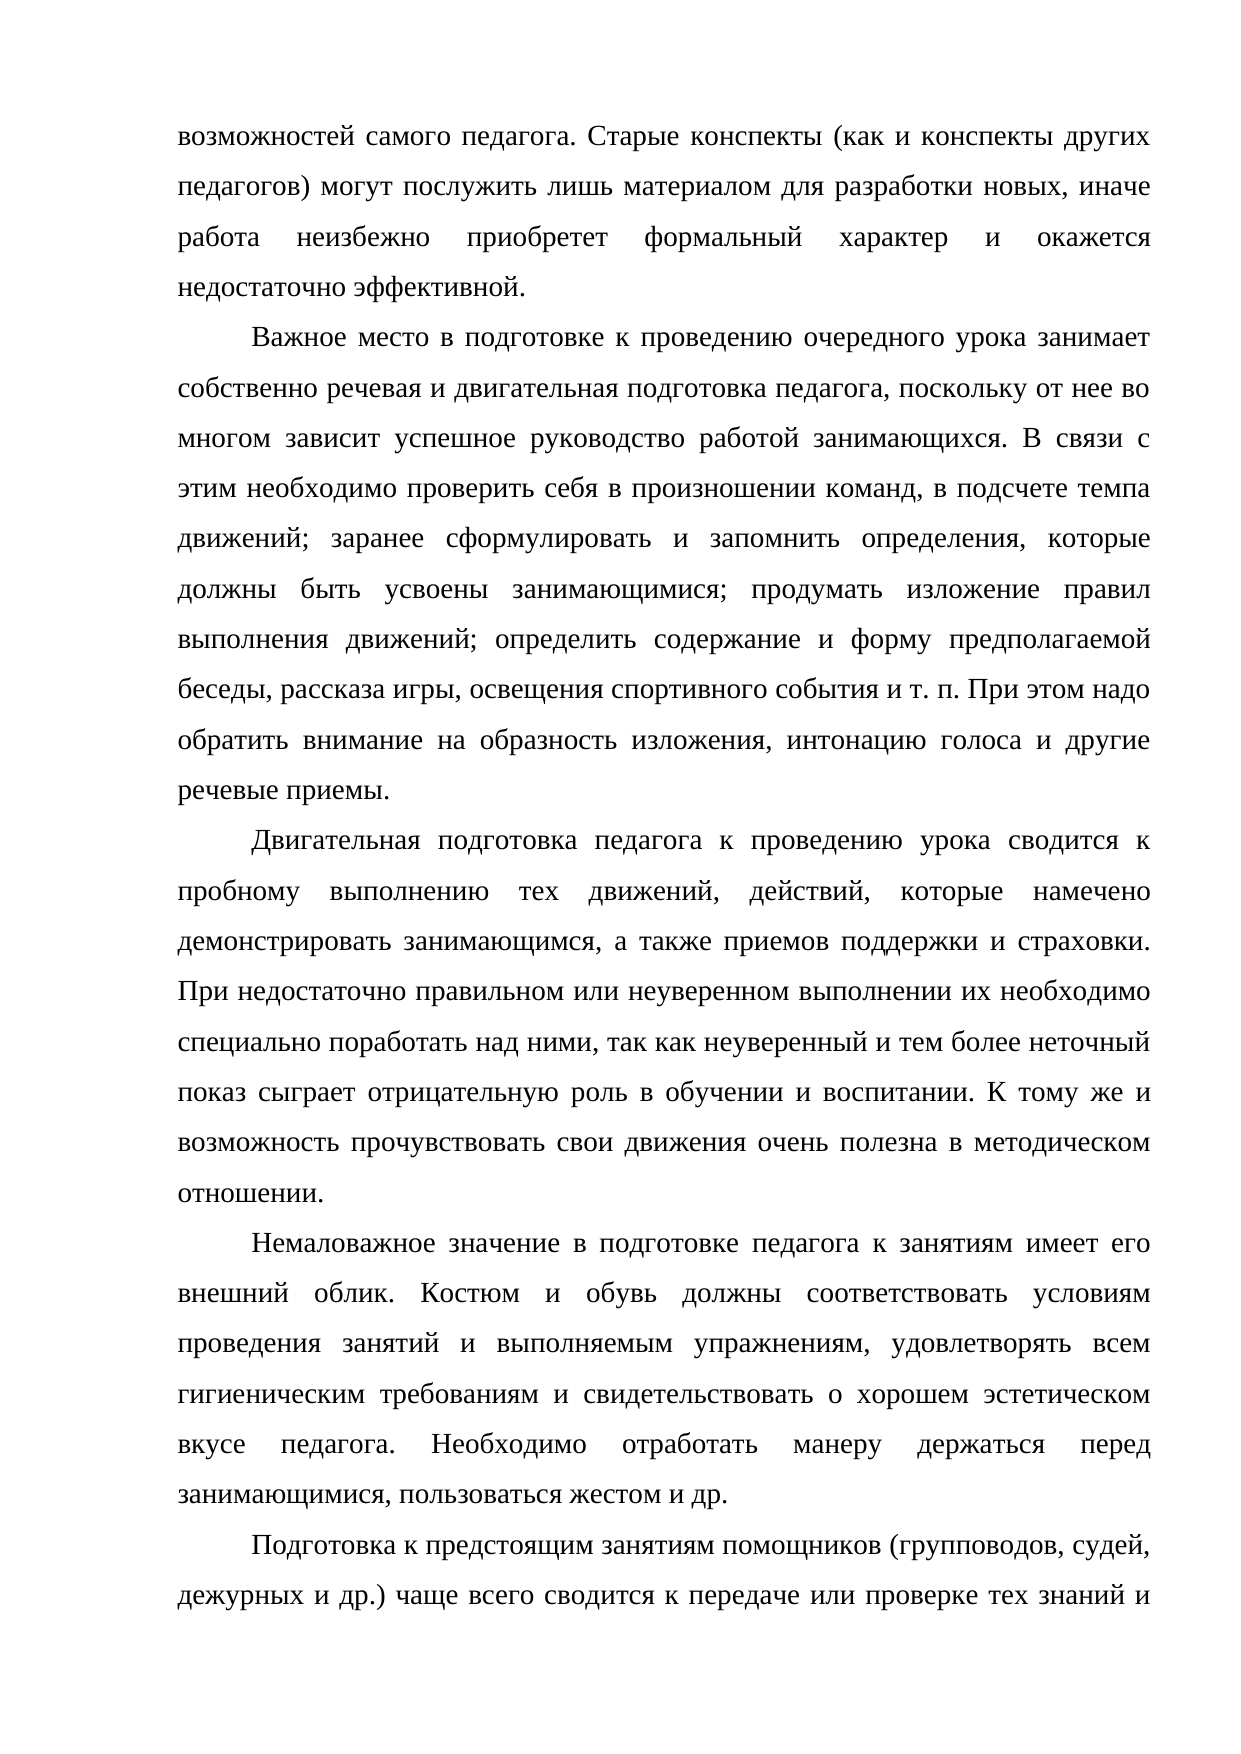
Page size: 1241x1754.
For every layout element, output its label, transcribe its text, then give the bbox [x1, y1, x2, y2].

text Важное место в подготовке к проведению очередного урока занимает собственно речевая и двигательная подготовка педагога, поскольку от нее во многом зависит успешное руководство работой занимающихся. В связи с этим необходимо проверить себя в произношении команд, в подсчете темпа движений; заранее сформулировать и запомнить определения, которые должны быть усвоены занимающимися; продумать изложение правил выполнения движений; определить содержание и форму предполагаемой беседы, рассказа игры, освещения спортивного события и т. п. При этом надо обратить внимание на образность изложения, интонацию голоса и другие речевые приемы. [177, 319, 1152, 806]
text Двигательная подготовка педагога к проведению урока сводится к пробному выполнению тех движений, действий, которые намечено демонстрировать занимающимся, а также приемов поддержки и страховки. При недостаточно правильном или неуверенном выполнении их необходимо специально поработать над ними, так как неуверенный и тем более неточный показ сыграет отрицательную роль в обучении и воспитании. К тому же и возможность прочувствовать свои движения очень полезна в методическом отношении. [177, 822, 1152, 1208]
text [177, 1527, 1152, 1611]
text Немаловажное значение в подготовке педагога к занятиям имеет его внешний облик. Костюм и обувь должны соответствовать условиям проведения занятий и выполняемым упражнениям, удовлетворять всем гигиеническим требованиям и свидетельствовать о хорошем эстетическом вкусе педагога. Необходимо отработать манеру держаться перед занимающимися, пользоваться жестом и др. [177, 1225, 1152, 1510]
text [177, 118, 1152, 303]
